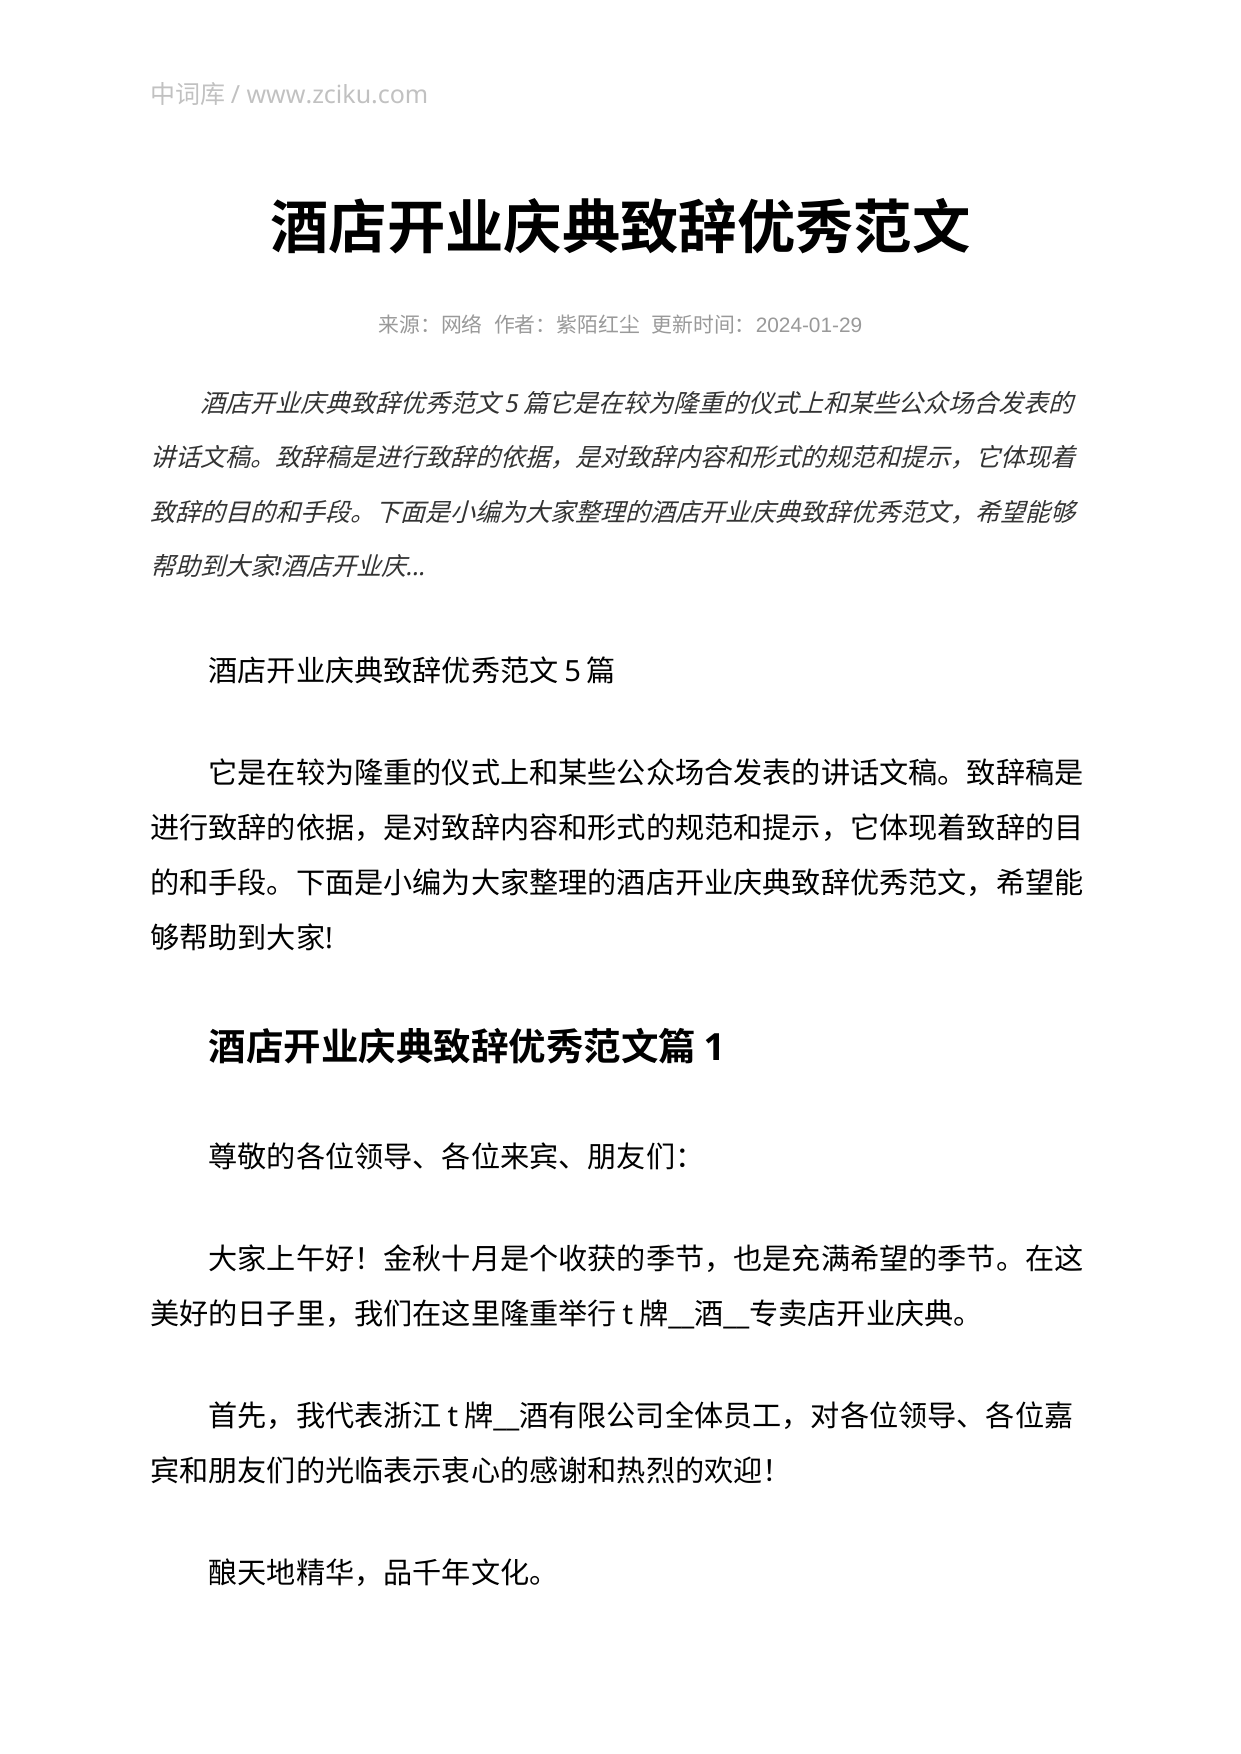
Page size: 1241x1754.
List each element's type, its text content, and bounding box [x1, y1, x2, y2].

text 酒店开业庆典致辞优秀范文5篇它是在较为隆重的仪式上和某些公众场合发表的讲话文稿。致辞稿是进行致辞的依据，是对致辞内容和形式的规范和提示，它体现着致辞的目的和手段。下面是小编为大家整理的酒店开业庆典致辞优秀范文，希望能够帮助到大家!酒店开业庆... [150, 383, 1090, 583]
text 大家上午好！金秋十月是个收获的季节，也是充满希望的季节。在这美好的日子里，我们在这里隆重举行t牌__酒__专卖店开业庆典。 [150, 1236, 1090, 1333]
text 酒店开业庆典致辞优秀范文篇1 [150, 1016, 1090, 1071]
text 首先，我代表浙江t牌__酒有限公司全体员工，对各位领导、各位嘉宾和朋友们的光临表示衷心的感谢和热烈的欢迎！ [150, 1393, 1090, 1490]
text 尊敬的各位领导、各位来宾、朋友们： [150, 1134, 1090, 1176]
text 它是在较为隆重的仪式上和某些公众场合发表的讲话文稿。致辞稿是进行致辞的依据，是对致辞内容和形式的规范和提示，它体现着致辞的目的和手段。下面是小编为大家整理的酒店开业庆典致辞优秀范文，希望能够帮助到大家! [150, 750, 1090, 957]
subtitle 酒店开业庆典致辞优秀范文 [150, 181, 1090, 266]
text 酒店开业庆典致辞优秀范文5篇 [150, 648, 1090, 690]
text 酿天地精华，品千年文化。 [150, 1549, 1090, 1592]
text 来源：网络 作者：紫陌红尘 更新时间：2024-01-29 [150, 313, 1090, 337]
